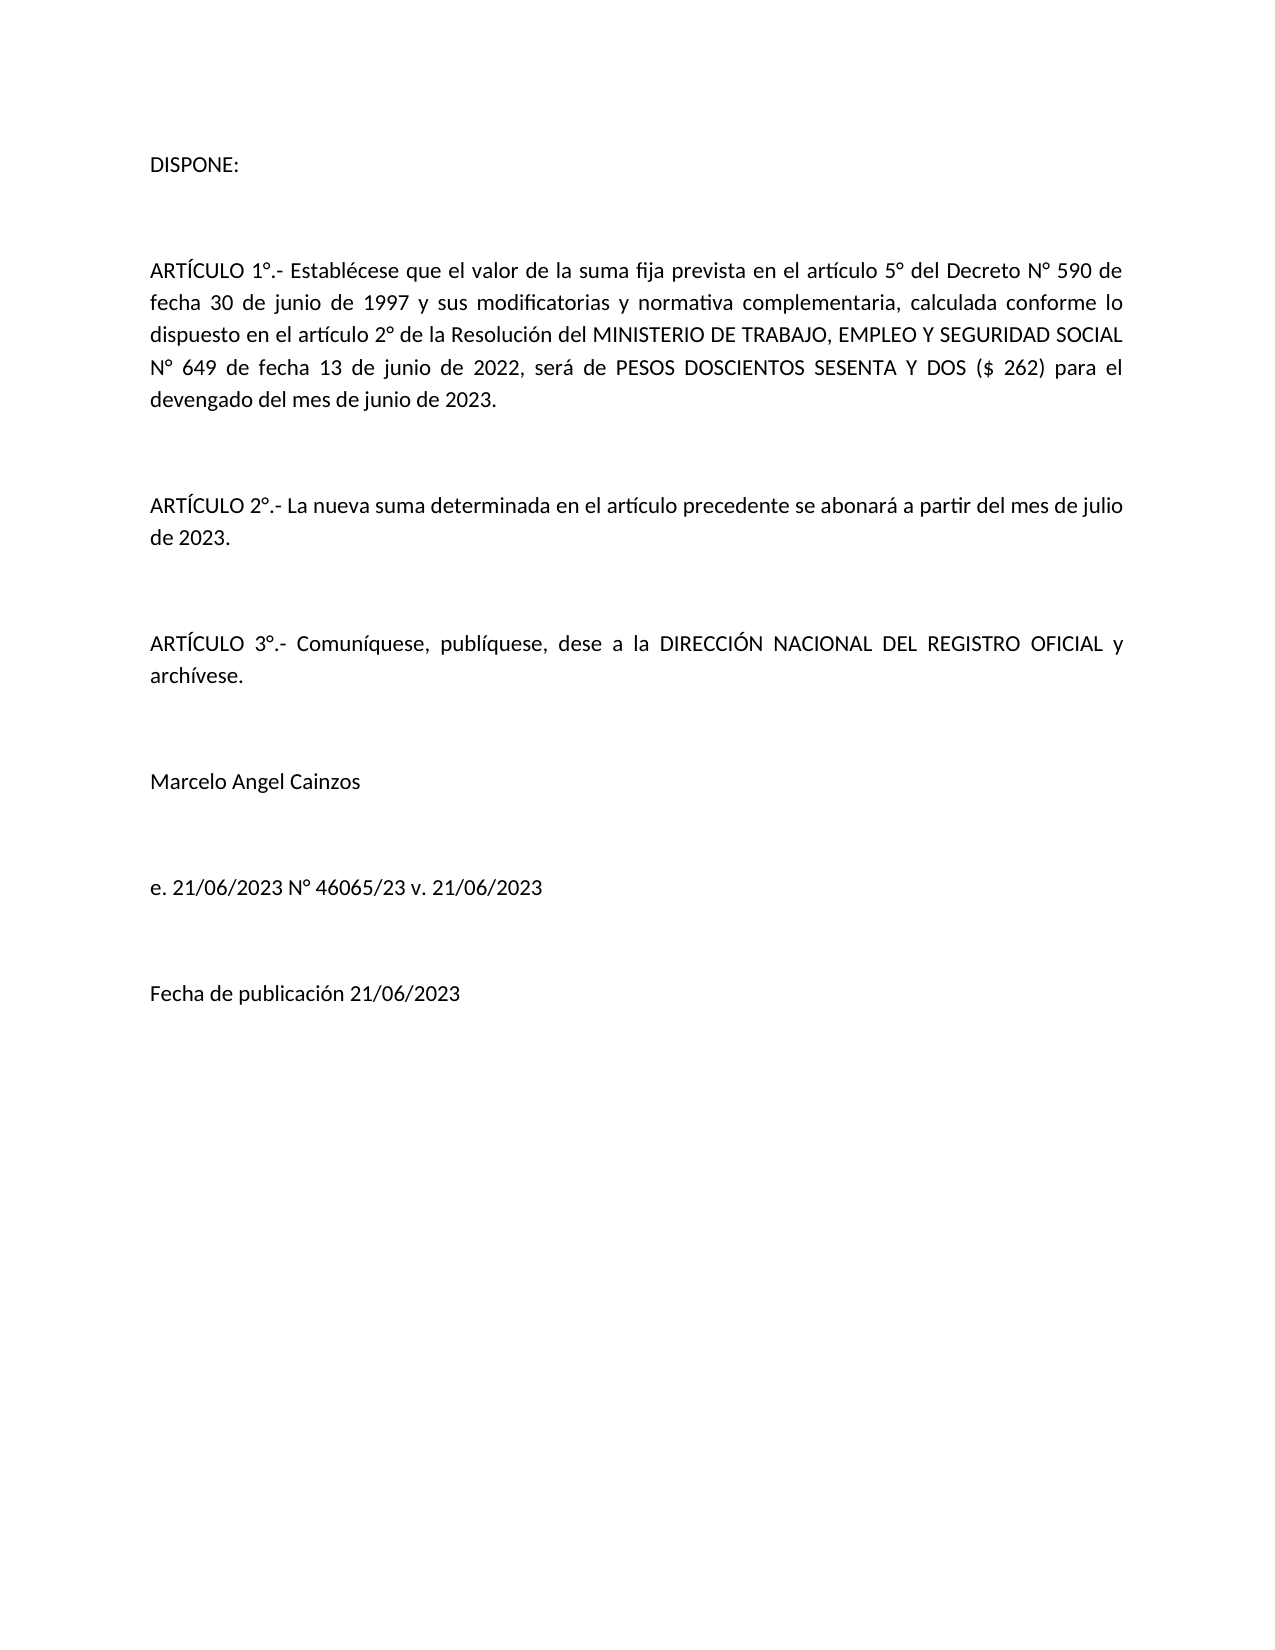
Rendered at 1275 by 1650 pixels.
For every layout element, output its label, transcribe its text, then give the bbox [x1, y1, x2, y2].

text Marcelo Angel Cainzos [150, 767, 1125, 795]
text e. 21/06/2023 N° 46065/23 v. 21/06/2023 [150, 873, 1125, 901]
text DISPONE: [150, 150, 1125, 178]
text Fecha de publicación 21/06/2023 [150, 979, 1125, 1007]
text ARTÍCULO 2°.- La nueva suma determinada en el artículo precedente se abonará a partir del mes de julio de 2023. [150, 491, 1125, 551]
text ARTÍCULO 3°.- Comuníquese, publíquese, dese a la DIRECCIÓN NACIONAL DEL REGISTRO OFICIAL y archívese. [150, 629, 1125, 689]
text ARTÍCULO 1°.- Establécese que el valor de la suma fija prevista en el artículo 5° del Decreto N° 590 de fecha 30 de junio de 1997 y sus modificatorias y normativa complementaria, calculada conforme lo dispuesto en el artículo 2° de la Resolución del MINISTERIO DE TRABAJO, EMPLEO Y SEGURIDAD SOCIAL N° 649 de fecha 13 de junio de 2022, será de PESOS DOSCIENTOS SESENTA Y DOS ($ 262) para el devengado del mes de junio de 2023. [150, 256, 1125, 413]
